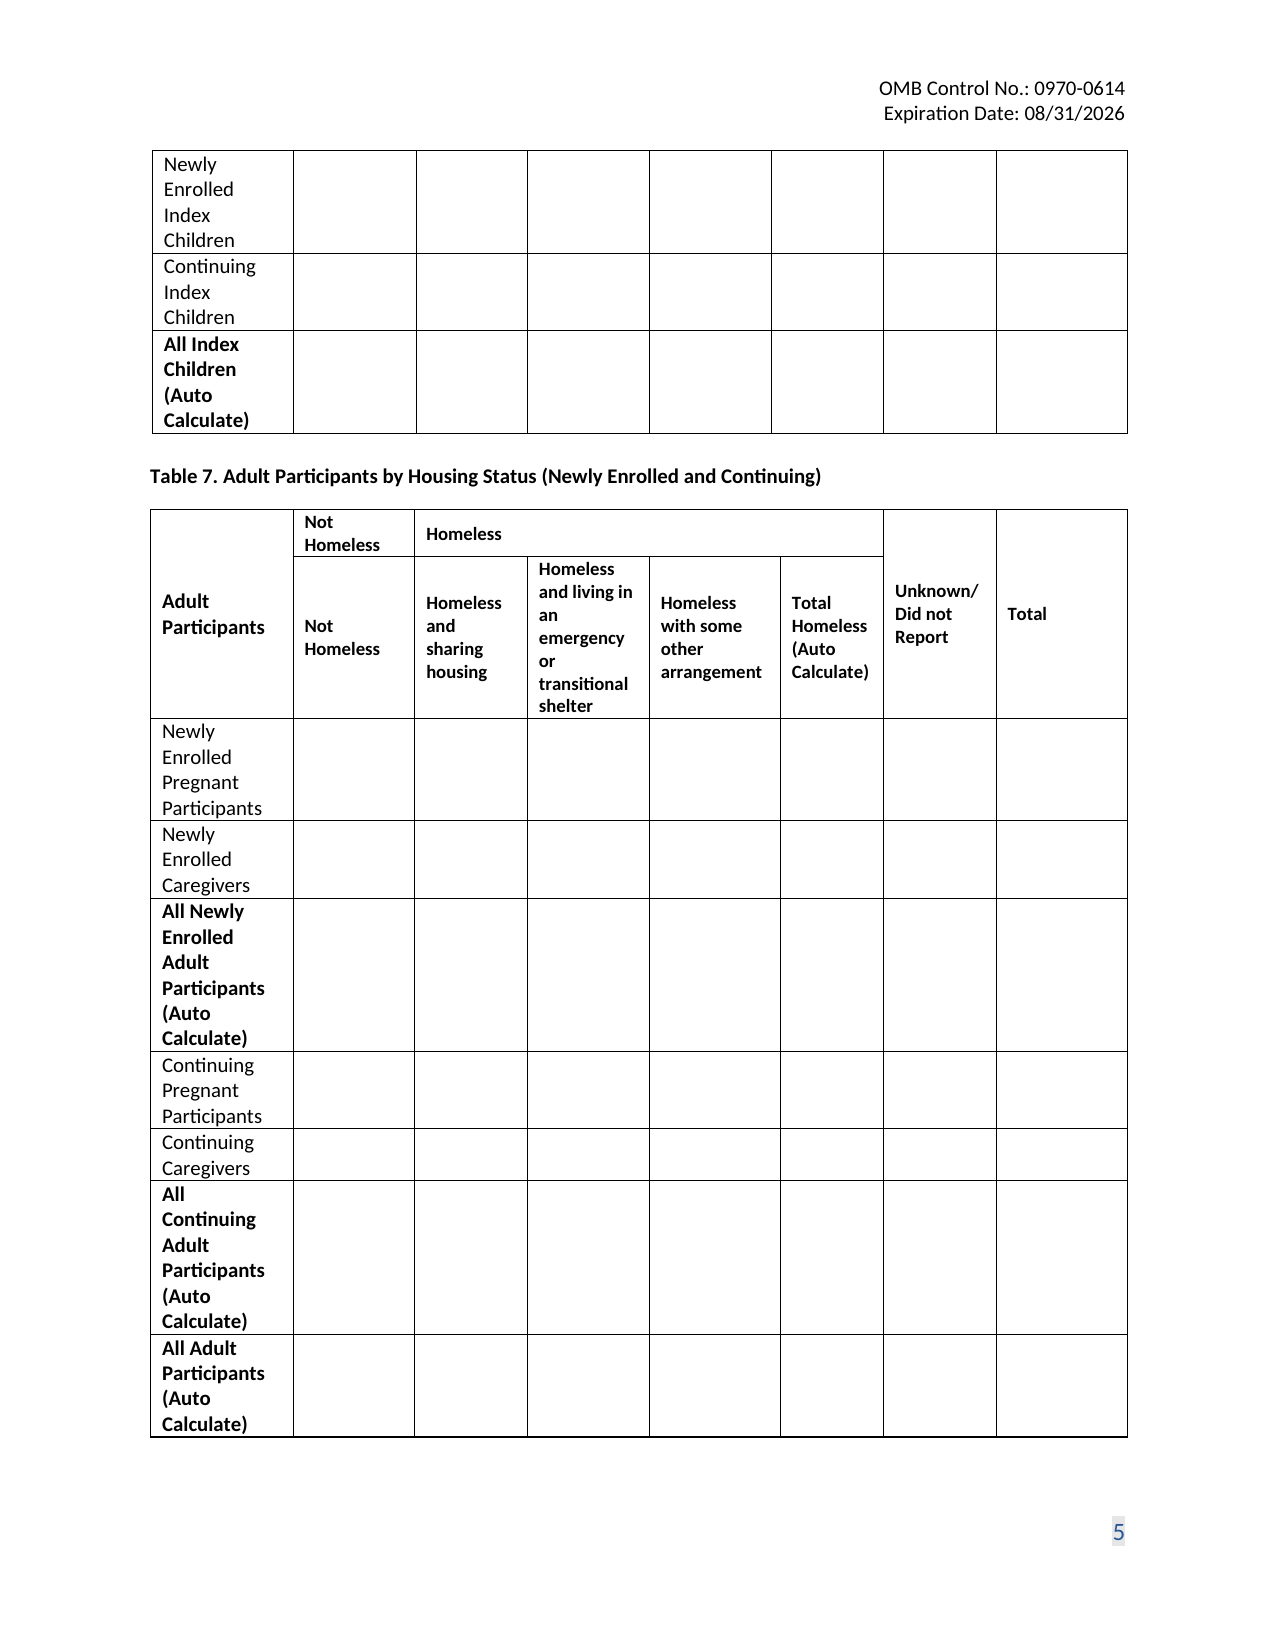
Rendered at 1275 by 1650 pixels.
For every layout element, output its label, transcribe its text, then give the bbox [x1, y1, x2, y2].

table_cell [884, 821, 996, 897]
table_cell [997, 1052, 1127, 1128]
table_cell [294, 719, 414, 820]
table_cell [417, 331, 527, 433]
table_cell Newly Enrolled Pregnant Participants [151, 719, 293, 820]
table_cell [650, 821, 780, 897]
table_cell [772, 331, 883, 433]
table_cell [997, 151, 1127, 253]
table_header Not Homeless [294, 510, 414, 556]
table_header Homeless [415, 510, 883, 556]
table_cell [884, 719, 996, 820]
table_cell [528, 254, 649, 330]
table_cell [997, 331, 1127, 433]
table_header Unknown/ Did not Report [884, 510, 996, 717]
table_cell Homeless and living in an emergency or transitional shelter [528, 557, 649, 717]
table_cell [528, 719, 649, 820]
table_cell [997, 1129, 1127, 1180]
table_cell [528, 1129, 649, 1180]
table_cell [417, 151, 527, 253]
table_cell [415, 1052, 527, 1128]
table_cell [528, 821, 649, 897]
table_cell [294, 1181, 414, 1334]
table_cell [997, 1181, 1127, 1334]
table_cell [415, 821, 527, 897]
table_cell [415, 1129, 527, 1180]
table_cell [294, 254, 416, 330]
table_header Adult Participants [151, 510, 293, 717]
table_cell [650, 719, 780, 820]
table_cell [415, 899, 527, 1051]
table_cell [781, 821, 883, 897]
table_cell [884, 1181, 996, 1334]
table_cell [884, 254, 996, 330]
table_cell [294, 151, 416, 253]
table_cell [650, 151, 771, 253]
table_cell [650, 331, 771, 433]
table_cell Total Homeless (Auto Calculate) [781, 557, 883, 717]
table_cell [528, 1181, 649, 1334]
table_cell [650, 1052, 780, 1128]
table_cell [528, 151, 649, 253]
table_cell [294, 1129, 414, 1180]
table_cell [650, 254, 771, 330]
table_cell [997, 254, 1127, 330]
table_cell [294, 1335, 414, 1436]
table_cell [884, 1335, 996, 1436]
table_cell [294, 331, 416, 433]
table_cell All Continuing Adult Participants (Auto Calculate) [151, 1181, 293, 1334]
table_cell [884, 1052, 996, 1128]
table_cell Not Homeless [294, 557, 414, 717]
table_cell [884, 1129, 996, 1180]
table_cell [294, 821, 414, 897]
table_cell [528, 331, 649, 433]
table_cell [997, 899, 1127, 1051]
table_cell [781, 1181, 883, 1334]
table_cell [294, 899, 414, 1051]
table_cell [772, 151, 883, 253]
table_cell [997, 719, 1127, 820]
table_cell Continuing Pregnant Participants [151, 1052, 293, 1128]
table_cell [417, 254, 527, 330]
table_cell [294, 1052, 414, 1128]
table_cell [781, 1335, 883, 1436]
table_cell [650, 1129, 780, 1180]
table_cell [997, 1335, 1127, 1436]
table_cell Homeless with some other arrangement [650, 557, 780, 717]
table_cell [884, 331, 996, 433]
table_cell [650, 1335, 780, 1436]
table_cell [884, 151, 996, 253]
text Table 7. Adult Participants by Housing Status (Newly Enrolled and Continuing) [150, 463, 1125, 488]
table_cell [781, 1052, 883, 1128]
table_cell [781, 1129, 883, 1180]
table_cell [528, 899, 649, 1051]
table_cell [650, 899, 780, 1051]
table_cell [781, 719, 883, 820]
table_cell [415, 1181, 527, 1334]
table_cell [528, 1335, 649, 1436]
table_cell [781, 899, 883, 1051]
table_cell [415, 719, 527, 820]
table_cell Continuing Index Children [153, 254, 293, 330]
table_cell Homeless and sharing housing [415, 557, 527, 717]
table_cell [415, 1335, 527, 1436]
table_cell Continuing Caregivers [151, 1129, 293, 1180]
table_cell All Adult Participants (Auto Calculate) [151, 1335, 293, 1436]
table_cell [997, 821, 1127, 897]
table_cell Newly Enrolled Caregivers [151, 821, 293, 897]
table_cell [650, 1181, 780, 1334]
table_cell [884, 899, 996, 1051]
table_header Total [997, 510, 1127, 717]
table_cell All Index Children (Auto Calculate) [153, 331, 293, 433]
table_cell Newly Enrolled Index Children [153, 151, 293, 253]
table_cell All Newly Enrolled Adult Participants (Auto Calculate) [151, 899, 293, 1051]
table_cell [772, 254, 883, 330]
table_cell [528, 1052, 649, 1128]
